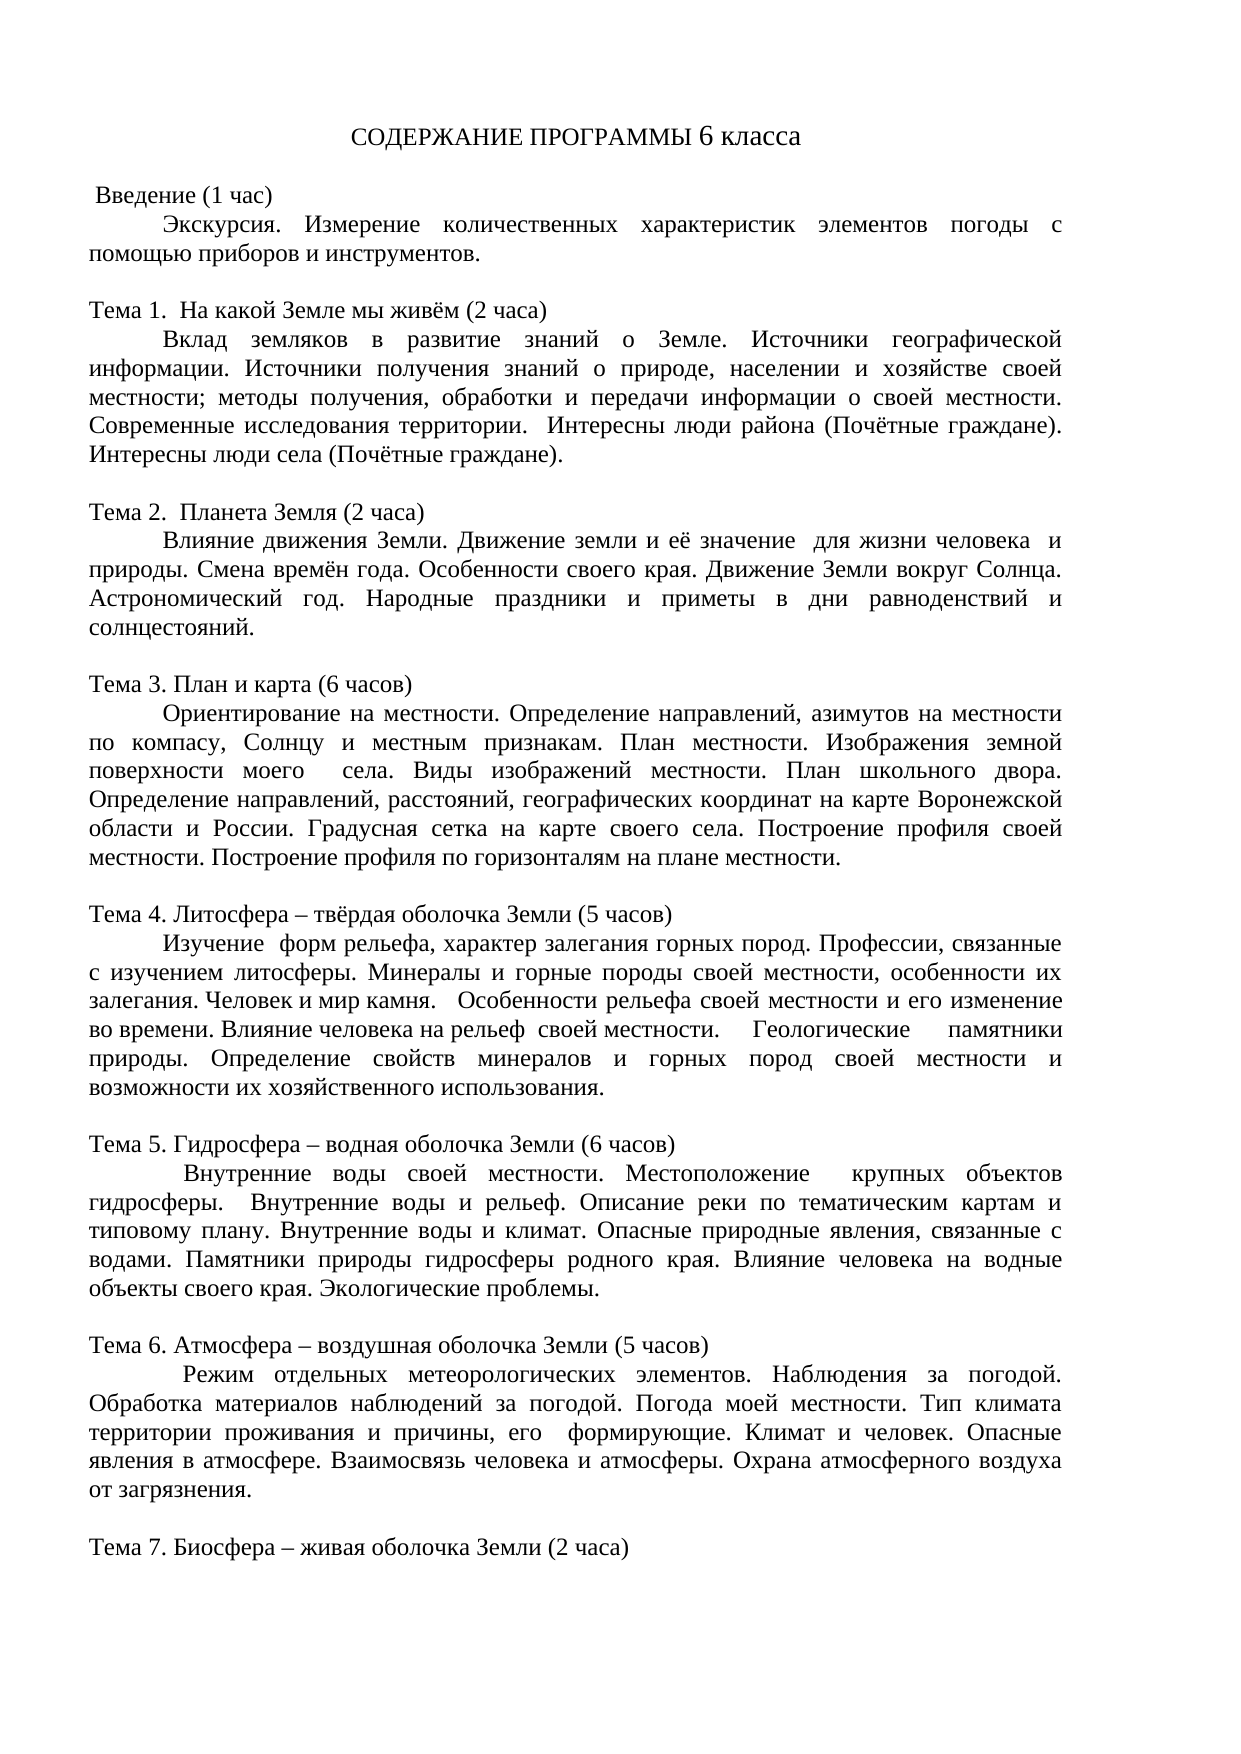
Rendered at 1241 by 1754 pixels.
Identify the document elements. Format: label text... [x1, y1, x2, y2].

text Тема 2. Планета Земля (2 часа) [88, 497, 1063, 525]
text Введение (1 час) [88, 180, 1063, 209]
text Тема 4. Литосфера – твёрдая оболочка Земли (5 часов) [88, 899, 1063, 928]
text Тема 6. Атмосфера – воздушная оболочка Земли (5 часов) [88, 1330, 1063, 1359]
text Тема 5. Гидросфера – водная оболочка Земли (6 часов) [88, 1129, 1063, 1158]
text Тема 3. План и карта (6 часов) [88, 669, 1063, 698]
text Внутренние воды своей местности. Местоположение крупных объектов гидросферы. Внутренние воды и рельеф. Описание реки по тематическим картам и типовому плану. Внутренние воды и климат. Опасные природные явления, связанные с водами. Памятники природы гидросферы родного края. Влияние человека на водные объекты своего края. Экологические проблемы. [88, 1158, 1063, 1302]
text Режим отдельных метеорологических элементов. Наблюдения за погодой. Обработка материалов наблюдений за погодой. Погода моей местности. Тип климата территории проживания и причины, его формирующие. Климат и человек. Опасные явления в атмосфере. Взаимосвязь человека и атмосферы. Охрана атмосферного воздуха от загрязнения. [88, 1359, 1063, 1503]
text Тема 1. На какой Земле мы живём (2 часа) [88, 295, 1063, 324]
text СОДЕРЖАНИЕ ПРОГРАММЫ 6 класса [88, 118, 1063, 152]
text Вклад земляков в развитие знаний о Земле. Источники географической информации. Источники получения знаний о природе, населении и хозяйстве своей местности; методы получения, обработки и передачи информации о своей местности. Современные исследования территории. Интересны люди района (Почётные граждане). Интересны люди села (Почётные граждане). [88, 324, 1063, 468]
text Изучение форм рельефа, характер залегания горных пород. Профессии, связанные с изучением литосферы. Минералы и горные породы своей местности, особенности их залегания. Человек и мир камня. Особенности рельефа своей местности и его изменение во времени. Влияние человека на рельеф своей местности. Геологические памятники природы. Определение свойств минералов и горных пород своей местности и возможности их хозяйственного использования. [88, 928, 1063, 1100]
text Влияние движения Земли. Движение земли и её значение для жизни человека и природы. Смена времён года. Особенности своего края. Движение Земли вокруг Солнца. Астрономический год. Народные праздники и приметы в дни равноденствий и солнцестояний. [88, 525, 1063, 640]
text Тема 7. Биосфера – живая оболочка Земли (2 часа) [88, 1532, 1063, 1560]
text Ориентирование на местности. Определение направлений, азимутов на местности по компасу, Солнцу и местным признакам. План местности. Изображения земной поверхности моего села. Виды изображений местности. План школьного двора. Определение направлений, расстояний, географических координат на карте Воронежской области и России. Градусная сетка на карте своего села. Построение профиля своей местности. Построение профиля по горизонталям на плане местности. [88, 698, 1063, 870]
text Экскурсия. Измерение количественных характеристик элементов погоды с помощью приборов и инструментов. [88, 209, 1063, 267]
